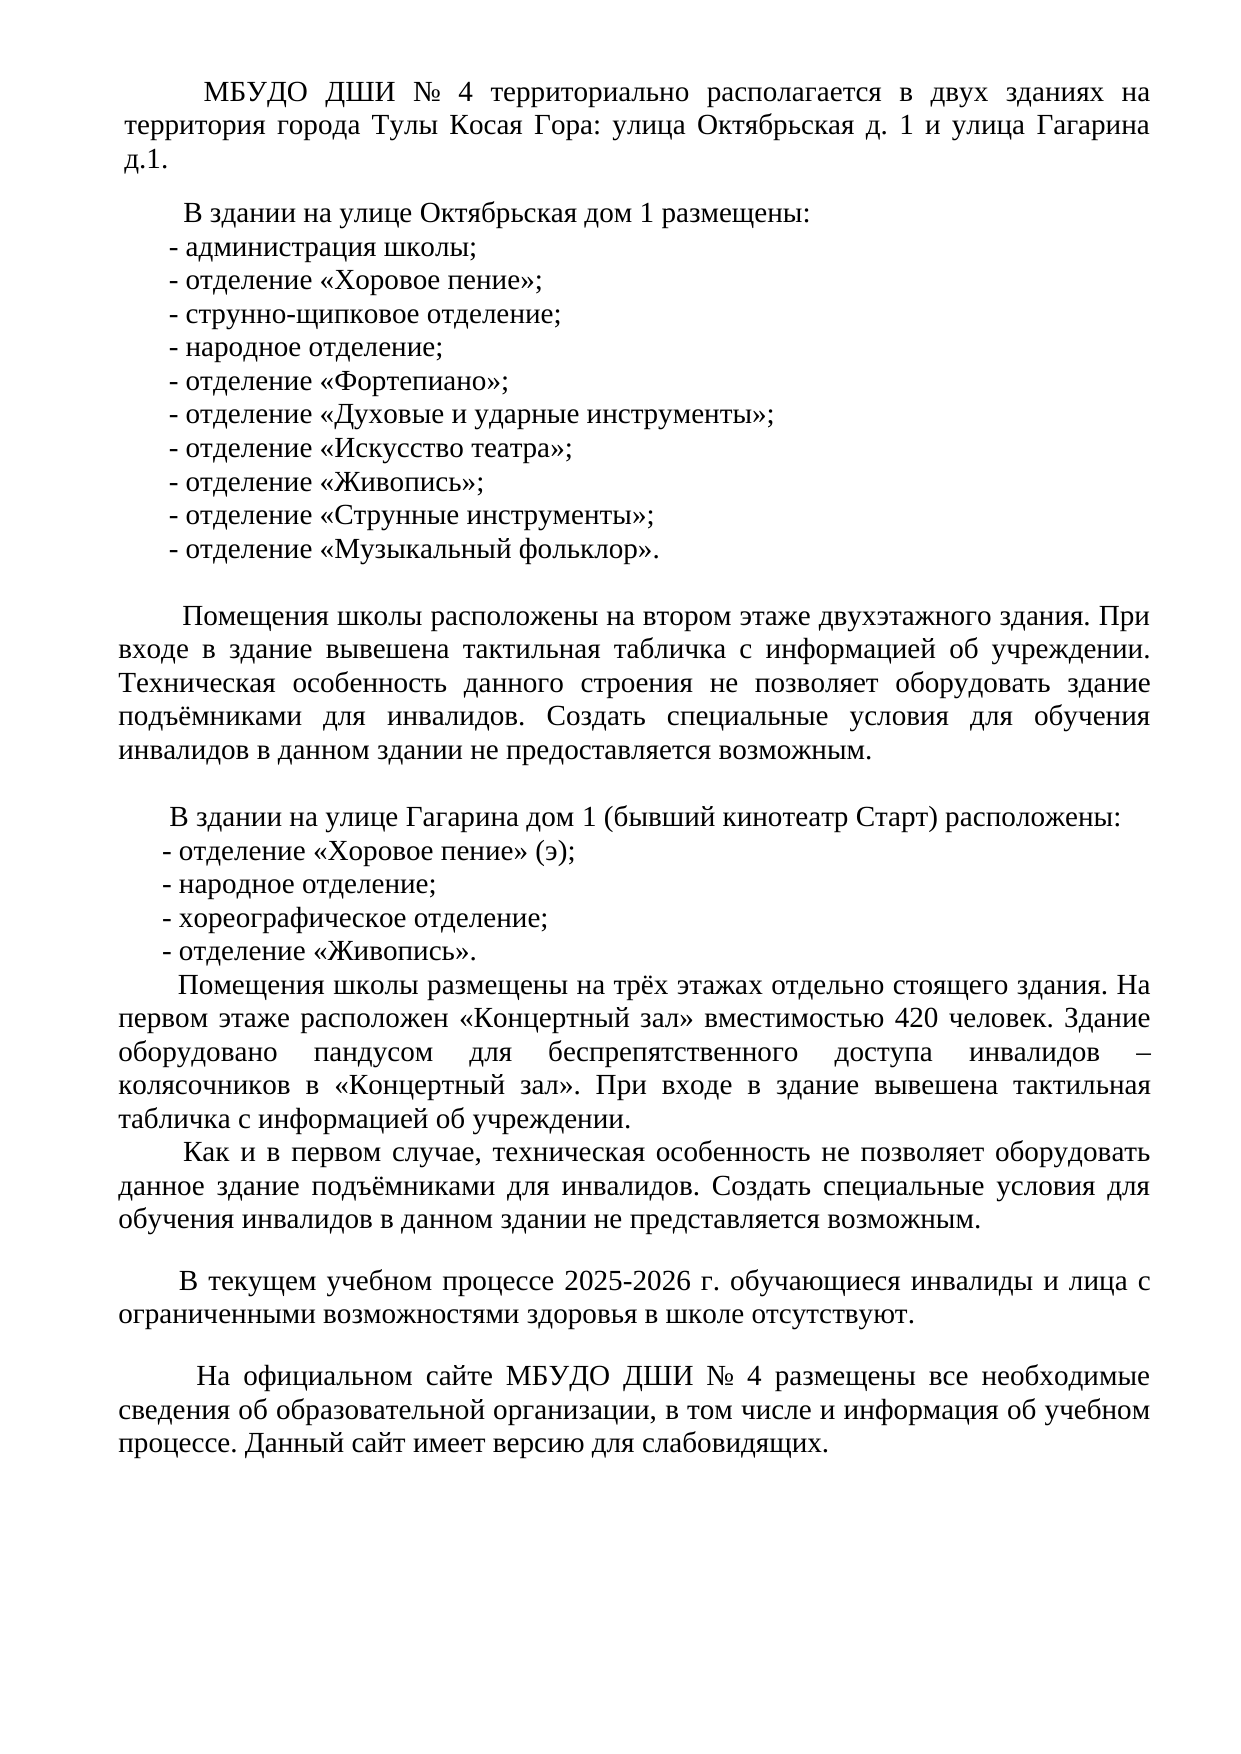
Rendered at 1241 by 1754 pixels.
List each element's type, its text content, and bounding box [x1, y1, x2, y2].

text Как и в первом случае, техническая особенность не позволяет оборудовать данное здание подъёмниками для инвалидов. Создать специальные условия для обучения инвалидов в данном здании не представляется возможным. [118, 1134, 1152, 1235]
text - отделение «Хоровое пение»; [124, 262, 1152, 296]
text - отделение «Живопись»; [124, 464, 1152, 497]
text - народное отделение; [118, 866, 1152, 900]
text - струнно-щипковое отделение; [124, 296, 1152, 329]
text Помещения школы расположены на втором этаже двухэтажного здания. При входе в здание вывешена тактильная табличка с информацией об учреждении. Техническая особенность данного строения не позволяет оборудовать здание подъёмниками для инвалидов. Создать специальные условия для обучения инвалидов в данном здании не предоставляется возможным. [118, 598, 1152, 766]
text МБУДО ДШИ № 4 территориально располагается в двух зданиях на территория города Тулы Косая Гора: улица Октябрьская д. 1 и улица Гагарина д.1. [124, 74, 1152, 174]
text В здании на улице Октябрьская дом 1 размещены: [124, 195, 1152, 229]
text - администрация школы; [124, 229, 1152, 262]
text - отделение «Искусство театра»; [124, 430, 1152, 464]
text Помещения школы размещены на трёх этажах отдельно стоящего здания. На первом этаже расположен «Концертный зал» вместимостью 420 человек. Здание оборудовано пандусом для беспрепятственного доступа инвалидов – колясочников в «Концертный зал». При входе в здание вывешена тактильная табличка с информацией об учреждении. [118, 967, 1152, 1134]
text - отделение «Музыкальный фольклор». [124, 531, 1152, 564]
text В текущем учебном процессе 2025-2026 г. обучающиеся инвалиды и лица с ограниченными возможностями здоровья в школе отсутствуют. [118, 1263, 1152, 1330]
text - отделение «Хоровое пение» (э); [118, 833, 1152, 866]
text На официальном сайте МБУДО ДШИ № 4 размещены все необходимые сведения об образовательной организации, в том числе и информация об учебном процессе. Данный сайт имеет версию для слабовидящих. [118, 1358, 1152, 1459]
text - народное отделение; [124, 329, 1152, 363]
text В здании на улице Гагарина дом 1 (бывший кинотеатр Старт) расположены: [118, 799, 1152, 833]
text - отделение «Фортепиано»; [124, 363, 1152, 397]
text - отделение «Духовые и ударные инструменты»; [124, 397, 1152, 430]
text - хореографическое отделение; [118, 900, 1152, 933]
text - отделение «Живопись». [118, 933, 1152, 967]
text - отделение «Струнные инструменты»; [124, 497, 1152, 531]
